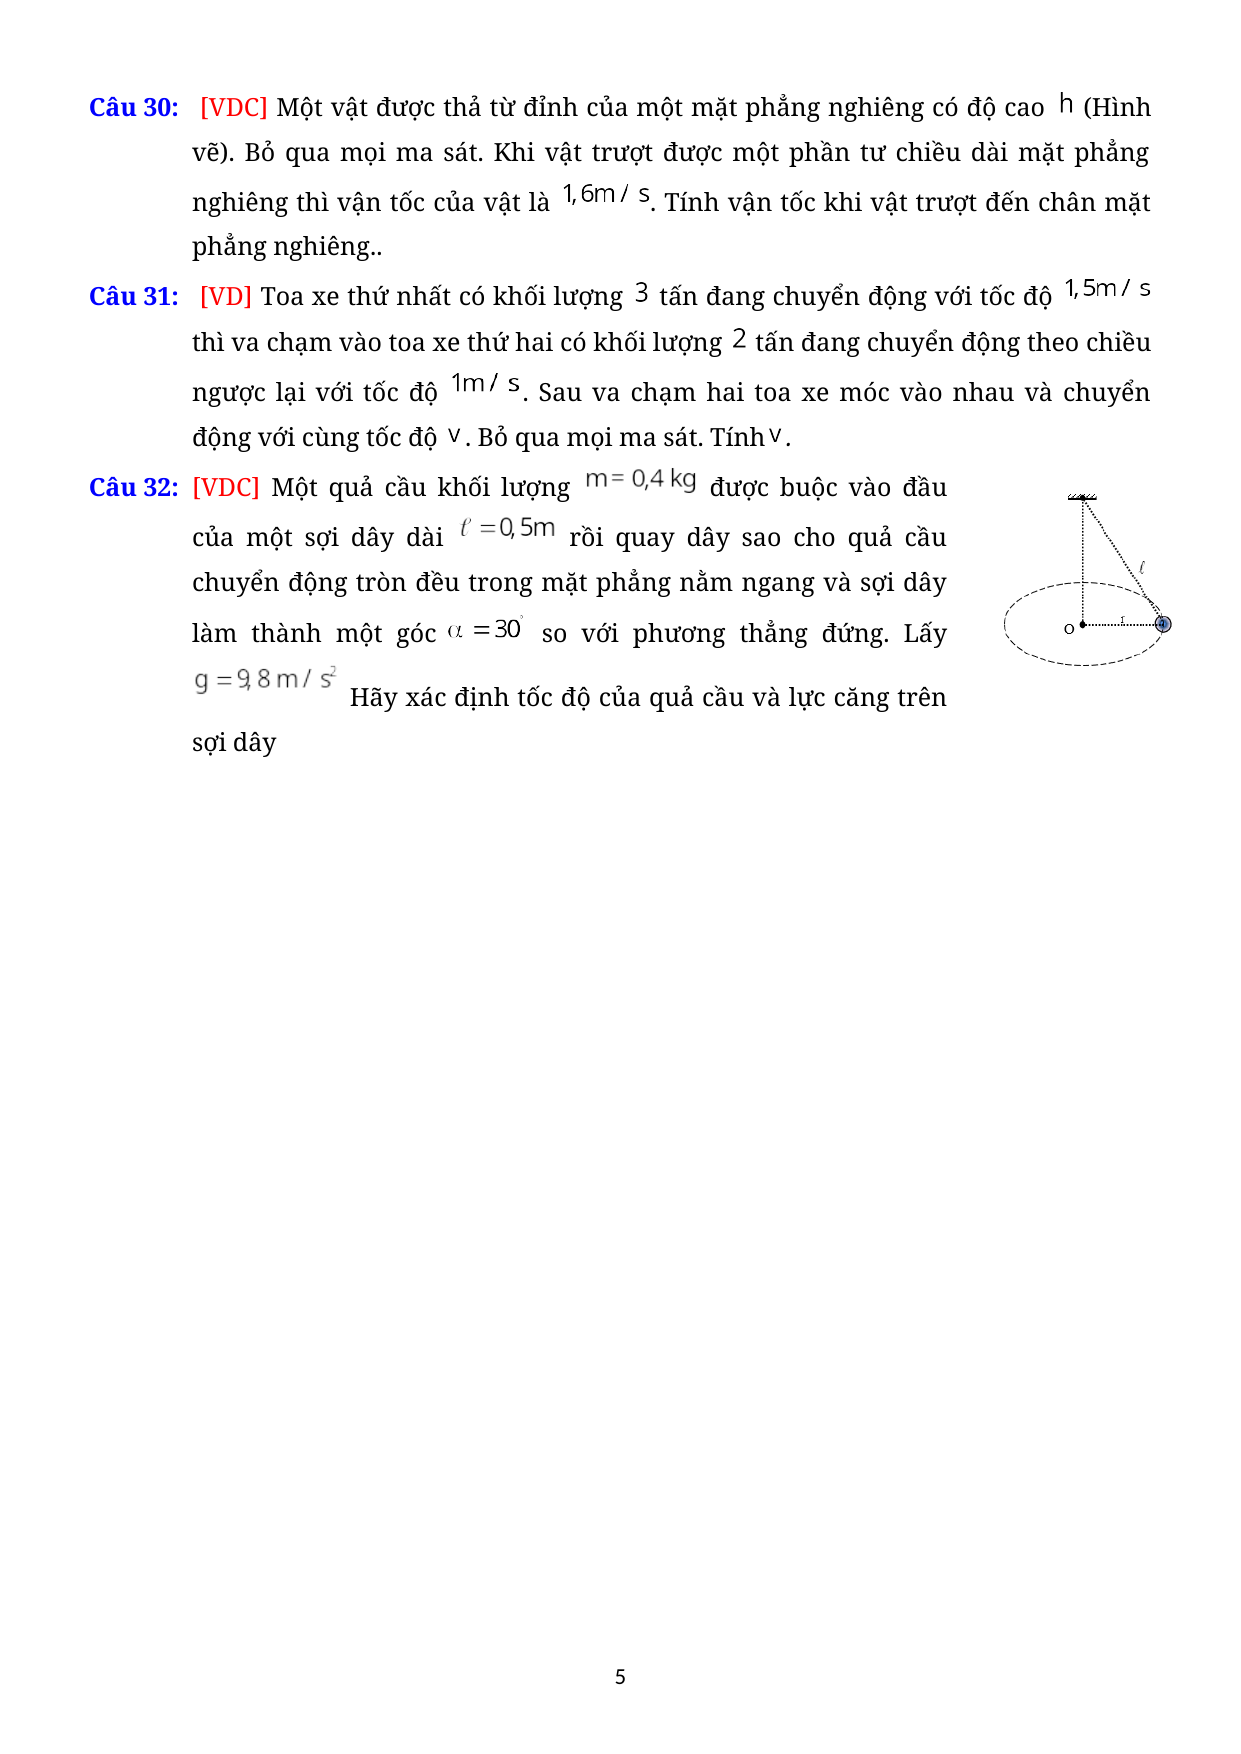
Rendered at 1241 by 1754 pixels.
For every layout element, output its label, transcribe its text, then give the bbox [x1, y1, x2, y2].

list [VDC] Một vật được thả từ đỉnh của một mặt phẳng nghiêng có độ cao (Hình vẽ). Bỏ qua mọi ma sát. Khi vật trượt được một phần tư chiều dài mặt phẳng nghiêng thì vận tốc của vật là . Tính vận tốc khi vật trượt đến chân mặt phẳng nghiêng.. [88, 88, 1152, 263]
list [VD] Toa xe thứ nhất có khối lượng tấn đang chuyển động với tốc độ thì va chạm vào toa xe thứ hai có khối lượng tấn đang chuyển động theo chiều ngược lại với tốc độ . Sau va chạm hai toa xe móc vào nhau và chuyển động với cùng tốc độ . Bỏ qua mọi ma sát. Tính. [88, 273, 1152, 453]
list [VDC] Một quả cầu khối lượng được buộc vào đầu của một sợi dây dài rồi quay dây sao cho quả cầu chuyển động tròn đều trong mặt phẳng nằm ngang và sợi dây làm thành một góc so với phương thẳng đứng. Lấy Hãy xác định tốc độ của quả cầu và lực căng trên sợi dây [88, 463, 1152, 758]
picture [966, 482, 1201, 674]
